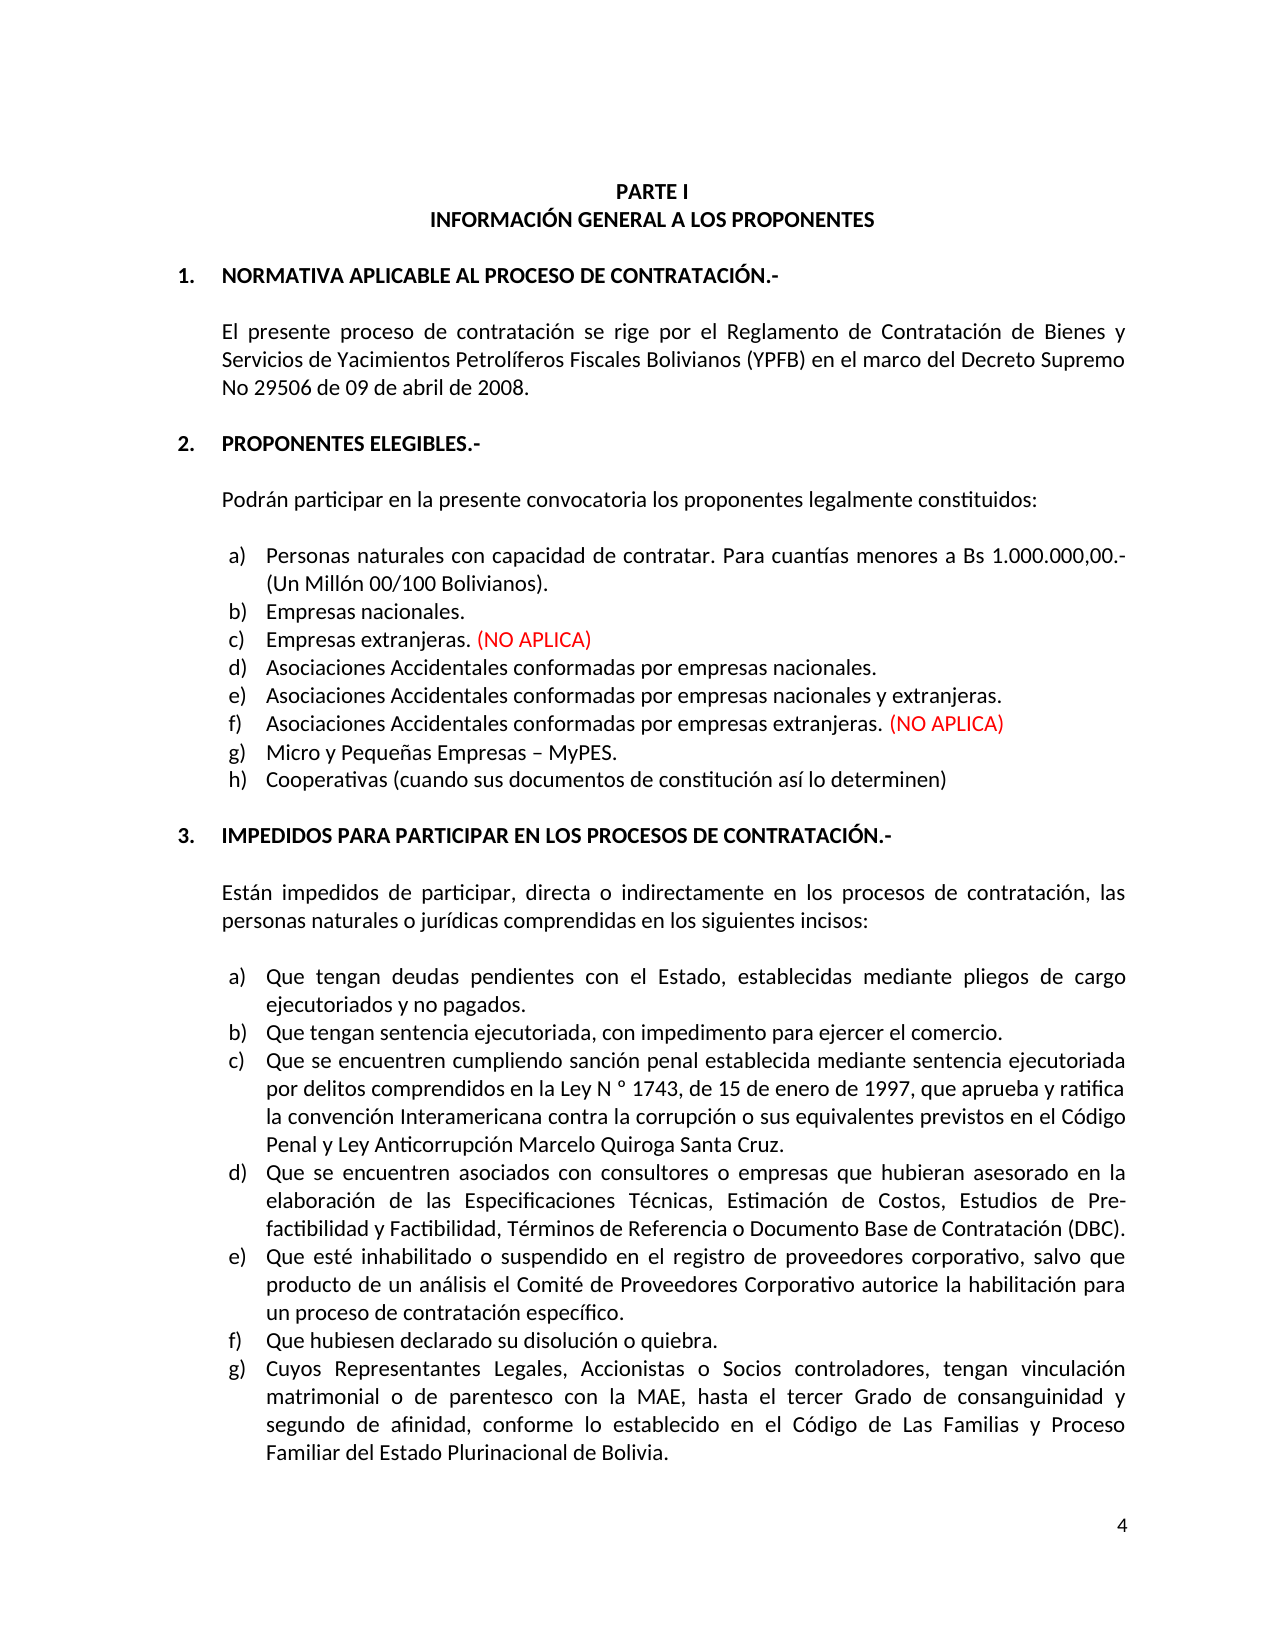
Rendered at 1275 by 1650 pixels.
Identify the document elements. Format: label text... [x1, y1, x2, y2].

list Podrán participar en la presente convocatoria los proponentes legalmente constituidos: [222, 485, 1127, 513]
list Que esté inhabilitado o suspendido en el registro de proveedores corporativo, salvo que producto de un análisis el Comité de Proveedores Corporativo autorice la habilitación para un proceso de contratación específico. [228, 1242, 1127, 1326]
text INFORMACIÓN GENERAL A LOS PROPONENTES [177, 205, 1127, 233]
list Están impedidos de participar, directa o indirectamente en los procesos de contratación, las personas naturales o jurídicas comprendidas en los siguientes incisos: [222, 878, 1127, 934]
list IMPEDIDOS PARA PARTICIPAR EN LOS PROCESOS DE CONTRATACIÓN.- [177, 822, 1127, 850]
list Cuyos Representantes Legales, Accionistas o Socios controladores, tengan vinculación matrimonial o de parentesco con la MAE, hasta el tercer Grado de consanguinidad y segundo de afinidad, conforme lo establecido en el Código de Las Familias y Proceso Familiar del Estado Plurinacional de Bolivia. [228, 1354, 1127, 1466]
list Asociaciones Accidentales conformadas por empresas nacionales. [228, 653, 1127, 682]
list NORMATIVA APLICABLE AL PROCESO DE CONTRATACIÓN.- [177, 261, 1127, 289]
list PROPONENTES ELEGIBLES.- [177, 429, 1127, 457]
list Que tengan deudas pendientes con el Estado, establecidas mediante pliegos de cargo ejecutoriados y no pagados. [228, 962, 1127, 1018]
list Personas naturales con capacidad de contratar. Para cuantías menores a Bs 1.000.000,00.- (Un Millón 00/100 Bolivianos). [228, 541, 1127, 597]
list Micro y Pequeñas Empresas – MyPES. [228, 738, 1127, 766]
list Que tengan sentencia ejecutoriada, con impedimento para ejercer el comercio. [228, 1018, 1127, 1046]
text El presente proceso de contratación se rige por el Reglamento de Contratación de Bienes y Servicios de Yacimientos Petrolíferos Fiscales Bolivianos (YPFB) en el marco del Decreto Supremo No 29506 de 09 de abril de 2008. [222, 317, 1127, 401]
list Cooperativas (cuando sus documentos de constitución así lo determinen) [228, 766, 1127, 794]
list Asociaciones Accidentales conformadas por empresas extranjeras. (NO APLICA) [228, 709, 1127, 738]
text PARTE I [177, 177, 1127, 205]
list Empresas nacionales. [228, 597, 1127, 626]
list Empresas extranjeras. (NO APLICA) [228, 626, 1127, 653]
list Que se encuentren cumpliendo sanción penal establecida mediante sentencia ejecutoriada por delitos comprendidos en la Ley N º 1743, de 15 de enero de 1997, que aprueba y ratifica la convención Interamericana contra la corrupción o sus equivalentes previstos en el Código Penal y Ley Anticorrupción Marcelo Quiroga Santa Cruz. [228, 1046, 1127, 1158]
list Asociaciones Accidentales conformadas por empresas nacionales y extranjeras. [228, 682, 1127, 709]
list Que hubiesen declarado su disolución o quiebra. [228, 1326, 1127, 1354]
list Que se encuentren asociados con consultores o empresas que hubieran asesorado en la elaboración de las Especificaciones Técnicas, Estimación de Costos, Estudios de Pre-factibilidad y Factibilidad, Términos de Referencia o Documento Base de Contratación (DBC). [228, 1158, 1127, 1242]
